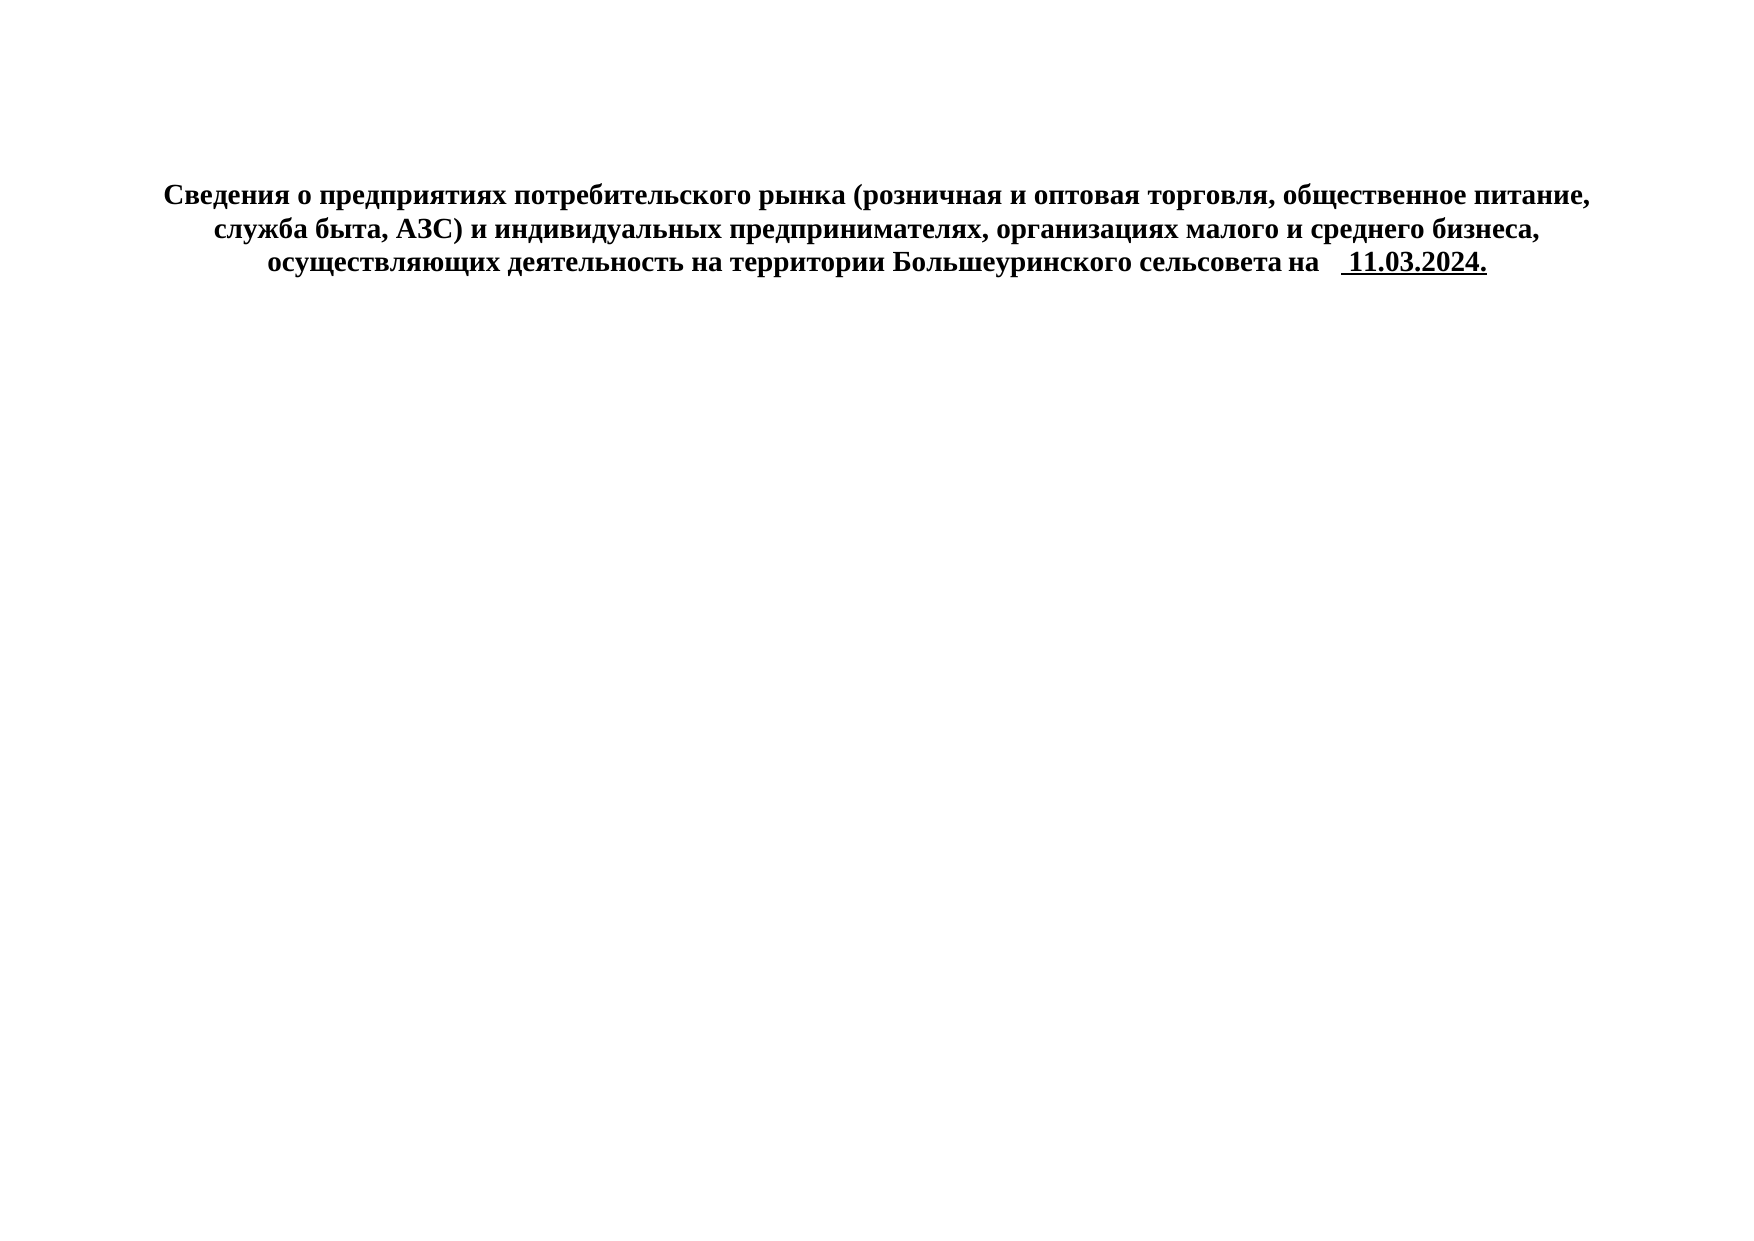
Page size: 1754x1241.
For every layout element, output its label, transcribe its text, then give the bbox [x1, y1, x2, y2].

text Сведения о предприятиях потребительского рынка (розничная и оптовая торговля, общественное питание, служба быта, АЗС) и индивидуальных предпринимателях, организациях малого и среднего бизнеса, осуществляющих деятельность на территории Большеуринского сельсовета на 11.03.2024. [118, 177, 1636, 278]
